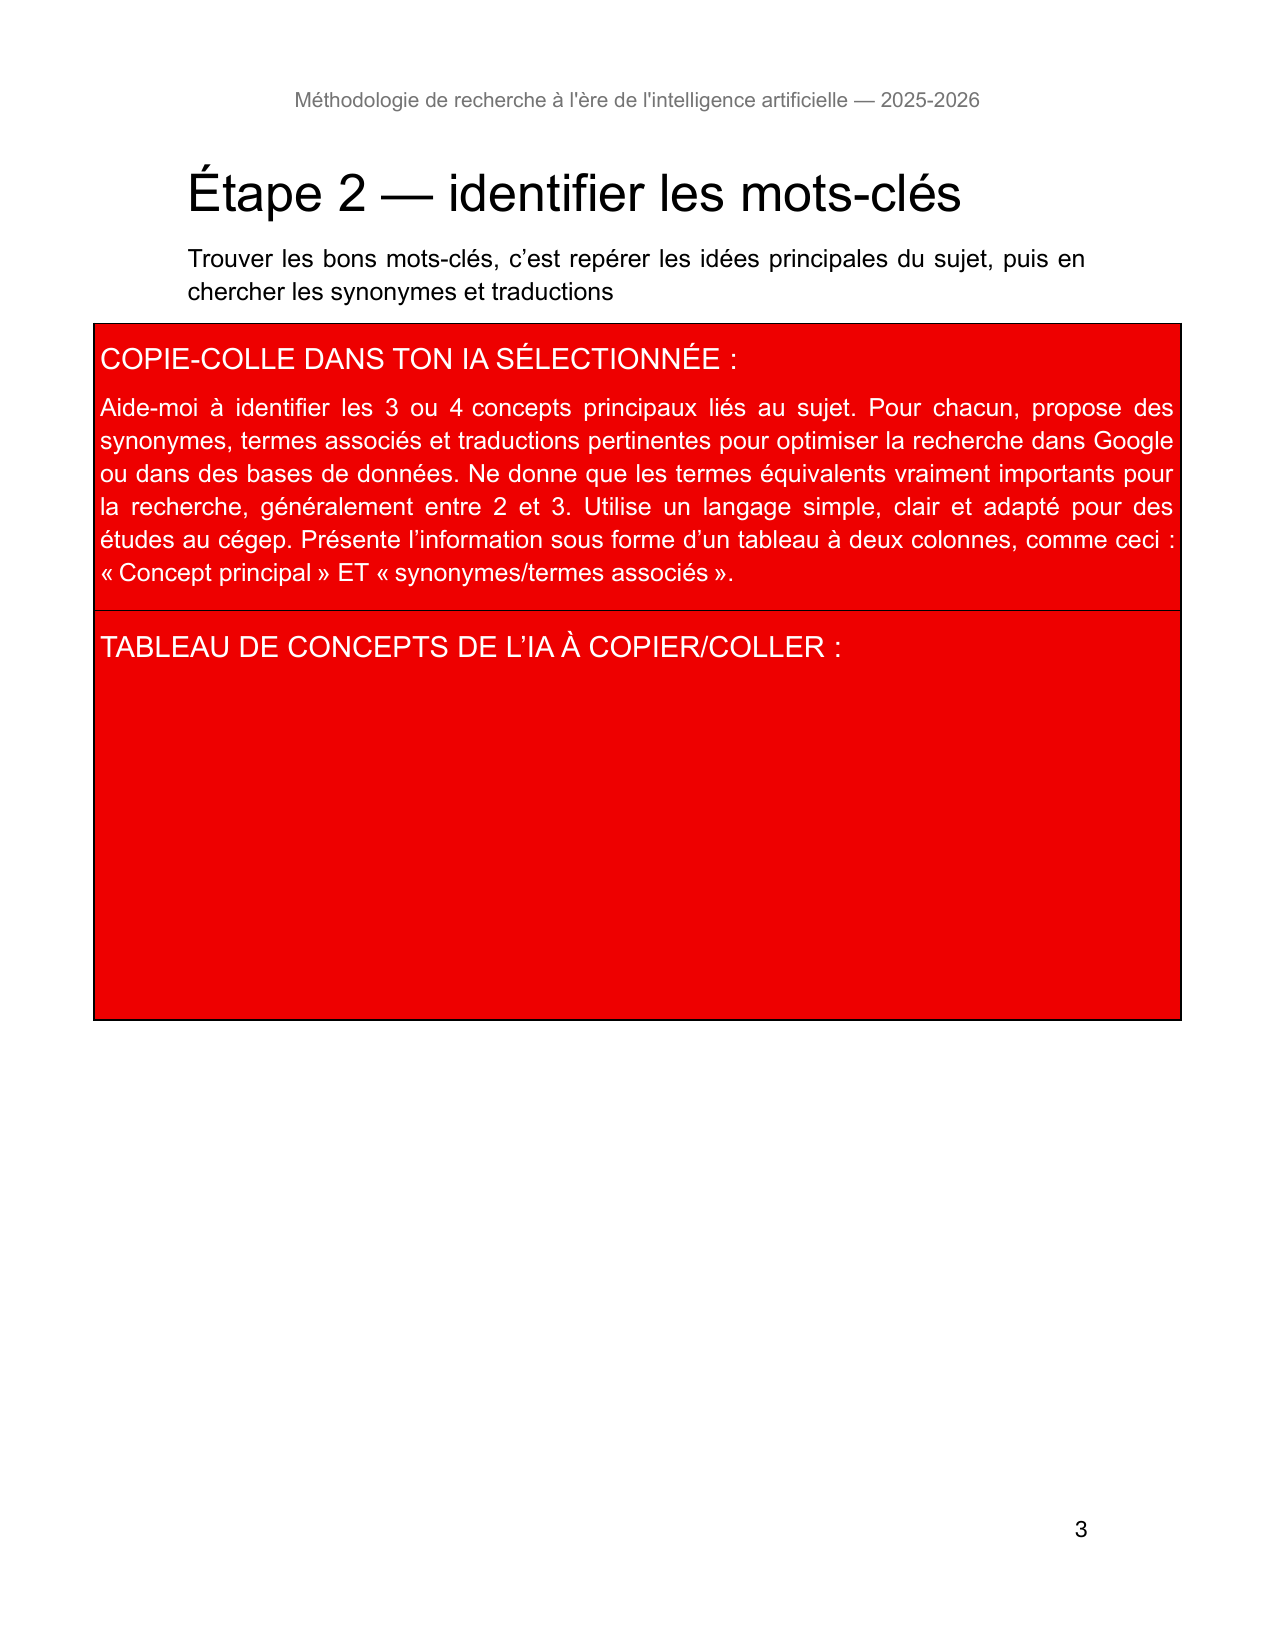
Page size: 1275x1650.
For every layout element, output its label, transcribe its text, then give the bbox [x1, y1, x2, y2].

table_header COPIE-COLLE DANS TON IA SÉLECTIONNÉE : Aide-moi à identifier les 3 ou 4 concepts principaux liés au sujet. Pour chacun, propose des synonymes, termes associés et traductions pertinentes pour optimiser la recherche dans Google ou dans des bases de données. Ne donne que les termes équivalents vraiment importants pour la recherche, généralement entre 2 et 3. Utilise un langage simple, clair et adapté pour des études au cégep. Présente l’information sous forme d’un tableau à deux colonnes, comme ceci : « Concept principal » ET « synonymes/termes associés ». [95, 324, 1180, 610]
table_cell TABLEAU DE CONCEPTS DE L’IA À COPIER/COLLER : [95, 611, 1180, 1019]
text Étape 2 — identifier les mots-clés [187, 162, 1087, 222]
text Trouver les bons mots-clés, c’est repérer les idées principales du sujet, puis en chercher les synonymes et traductions [187, 244, 1087, 306]
